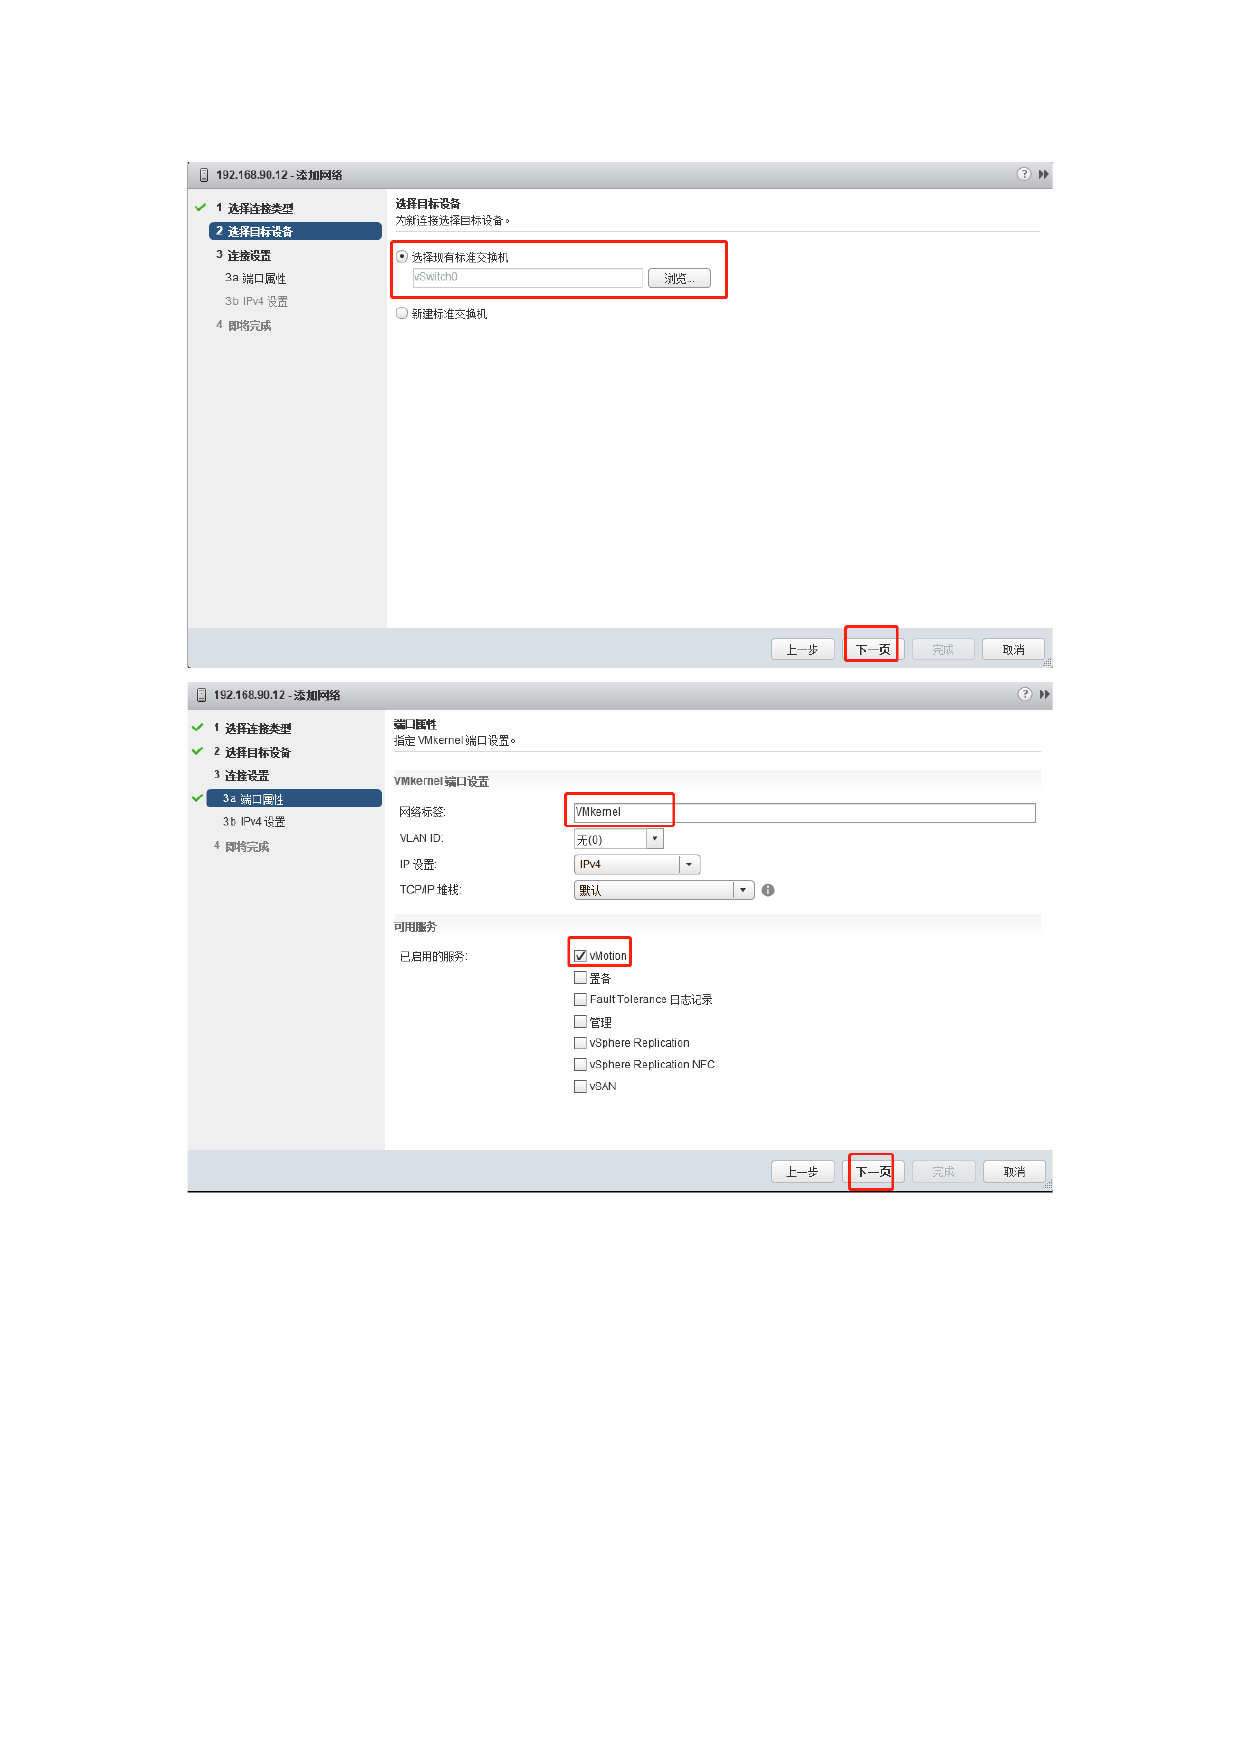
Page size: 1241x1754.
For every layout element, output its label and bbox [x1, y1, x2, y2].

picture [187, 162, 1053, 668]
picture [187, 682, 1053, 1193]
